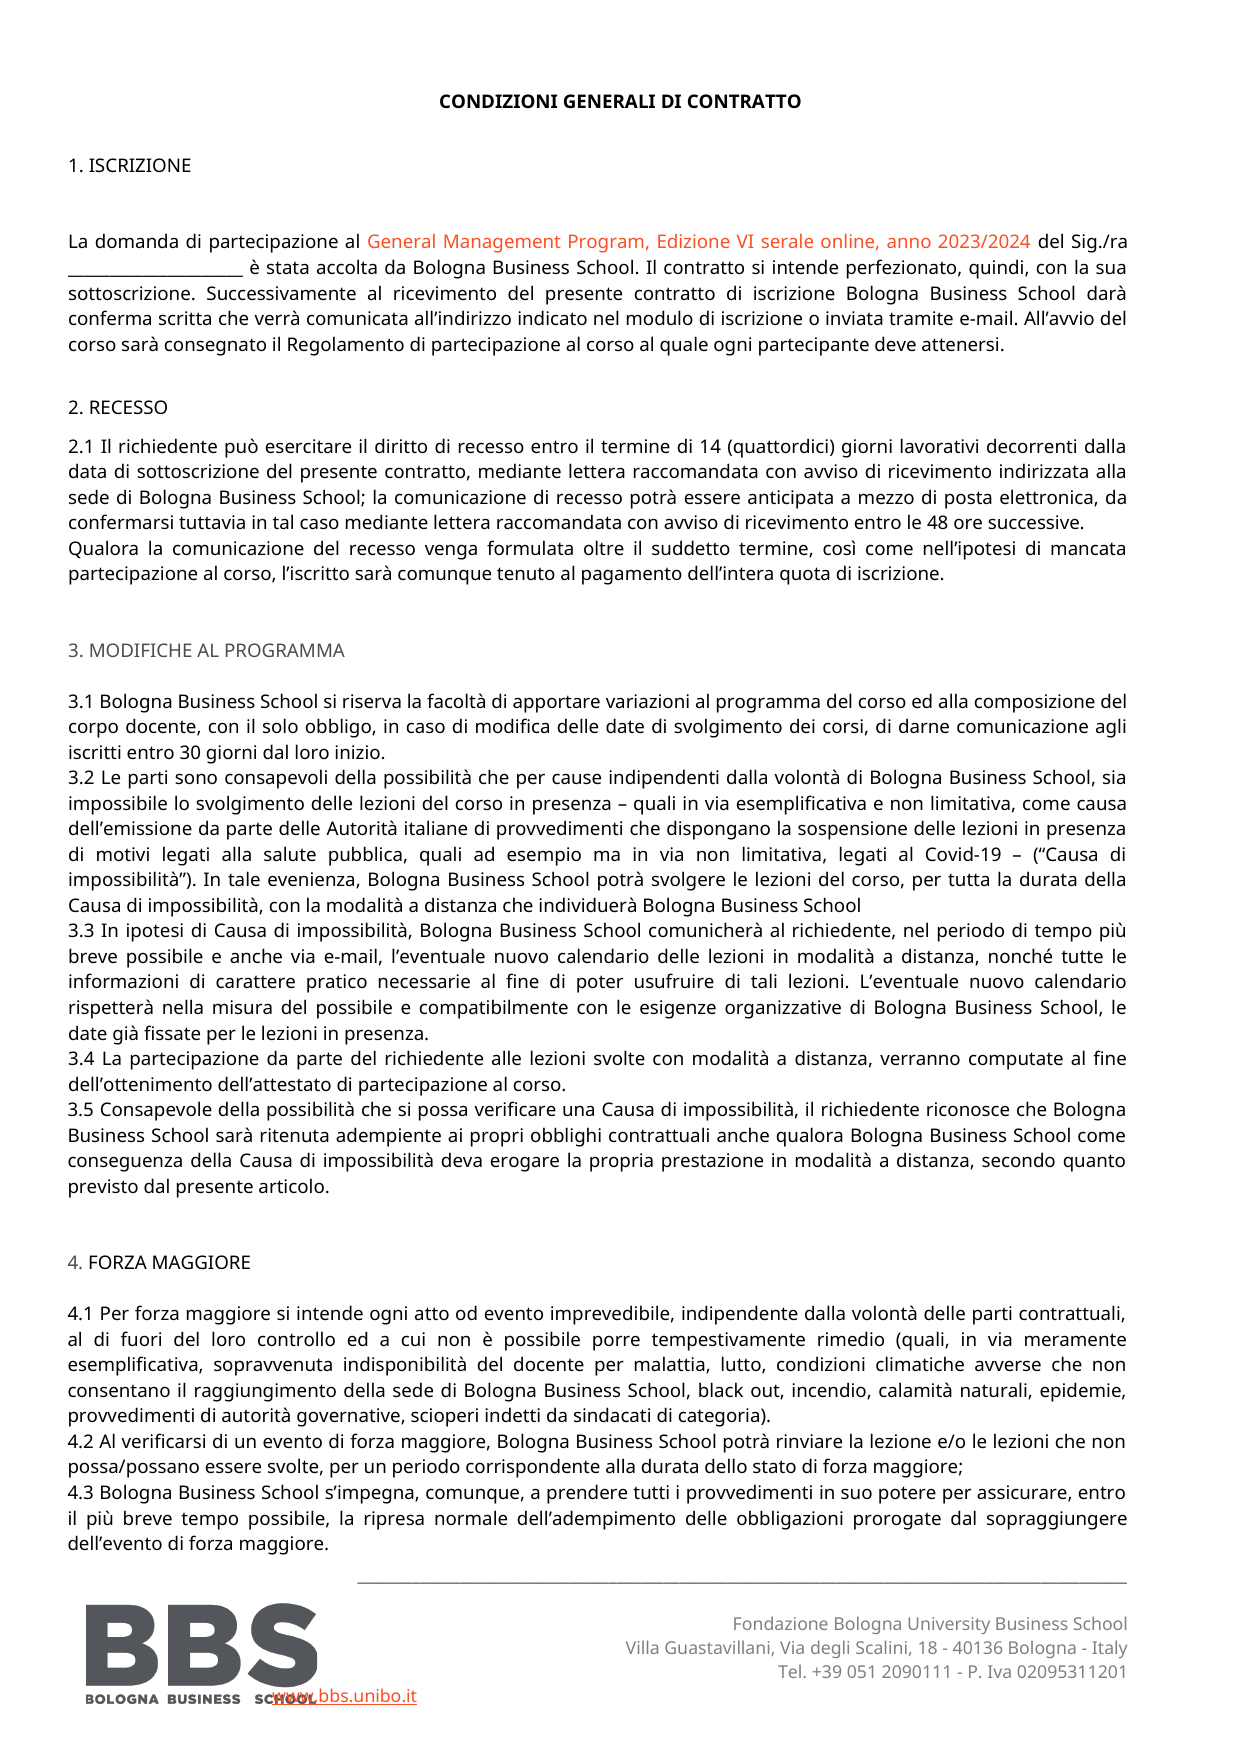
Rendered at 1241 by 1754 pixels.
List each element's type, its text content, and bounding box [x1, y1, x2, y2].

text 4.3 Bologna Business School s’impegna, comunque, a prendere tutti i provvedimenti in suo potere per assicurare, entro il più breve tempo possibile, la ripresa normale dell’adempimento delle obbligazioni prorogate dal sopraggiungere dell’evento di forza maggiore. [67, 1479, 1128, 1556]
text 3.1 Bologna Business School si riserva la facoltà di apportare variazioni al programma del corso ed alla composizione del corpo docente, con il solo obbligo, in caso di modifica delle date di svolgimento dei corsi, di darne comunicazione agli iscritti entro 30 giorni dal loro inizio. [68, 688, 1128, 765]
text 4.1 Per forza maggiore si intende ogni atto od evento imprevedibile, indipendente dalla volontà delle parti contrattuali, al di fuori del loro controllo ed a cui non è possibile porre tempestivamente rimedio (quali, in via meramente esemplificativa, sopravvenuta indisponibilità del docente per malattia, lutto, condizioni climatiche avverse che non consentano il raggiungimento della sede di Bologna Business School, black out, incendio, calamità naturali, epidemie, provvedimenti di autorità governative, scioperi indetti da sindacati di categoria). [67, 1301, 1128, 1428]
text 3.5 Consapevole della possibilità che si possa verificare una Causa di impossibilità, il richiedente riconosce che Bologna Business School sarà ritenuta adempiente ai propri obblighi contrattuali anche qualora Bologna Business School come conseguenza della Causa di impossibilità deva erogare la propria prestazione in modalità a distanza, secondo quanto previsto dal presente articolo. [67, 1096, 1128, 1198]
text 3.4 La partecipazione da parte del richiedente alle lezioni svolte con modalità a distanza, verranno computate al fine dell’ottenimento dell’attestato di partecipazione al corso. [68, 1045, 1128, 1096]
text 3.3 In ipotesi di Causa di impossibilità, Bologna Business School comunicherà al richiedente, nel periodo di tempo più breve possibile e anche via e-mail, l’eventuale nuovo calendario delle lezioni in modalità a distanza, nonché tutte le informazioni di carattere pratico necessarie al fine di poter usufruire di tali lezioni. L’eventuale nuovo calendario rispetterà nella misura del possibile e compatibilmente con le esigenze organizzative di Bologna Business School, le date già fissate per le lezioni in presenza. [68, 918, 1128, 1045]
text 3. MODIFICHE AL PROGRAMMA [68, 637, 1128, 663]
text 1. ISCRIZIONE [68, 152, 1128, 178]
text CONDIZIONI GENERALI DI CONTRATTO [112, 89, 1128, 114]
picture [86, 1603, 318, 1704]
text 2. RECESSO [68, 395, 1128, 420]
text 4. FORZA MAGGIORE [67, 1249, 1128, 1275]
text La domanda di partecipazione al General Management Program, Edizione VI serale online, anno 2023/2024 del Sig./ra è stata accolta da Bologna Business School. Il contratto si intende perfezionato, quindi, con la sua sottoscrizione. Successivamente al ricevimento del presente contratto di iscrizione Bologna Business School darà conferma scritta che verrà comunicata all’indirizzo indicato nel modulo di iscrizione o inviata tramite e-mail. All’avvio del corso sarà consegnato il Regolamento di partecipazione al corso al quale ogni partecipante deve attenersi. [68, 229, 1128, 356]
text 4.2 Al verificarsi di un evento di forza maggiore, Bologna Business School potrà rinviare la lezione e/o le lezioni che non possa/possano essere svolte, per un periodo corrispondente alla durata dello stato di forza maggiore; [67, 1428, 1128, 1479]
text 2.1 Il richiedente può esercitare il diritto di recesso entro il termine di 14 (quattordici) giorni lavorativi decorrenti dalla data di sottoscrizione del presente contratto, mediante lettera raccomandata con avviso di ricevimento indirizzata alla sede di Bologna Business School; la comunicazione di recesso potrà essere anticipata a mezzo di posta elettronica, da confermarsi tuttavia in tal caso mediante lettera raccomandata con avviso di ricevimento entro le 48 ore successive. [68, 433, 1128, 535]
text 3.2 Le parti sono consapevoli della possibilità che per cause indipendenti dalla volontà di Bologna Business School, sia impossibile lo svolgimento delle lezioni del corso in presenza – quali in via esemplificativa e non limitativa, come causa dell’emissione da parte delle Autorità italiane di provvedimenti che dispongano la sospensione delle lezioni in presenza di motivi legati alla salute pubblica, quali ad esempio ma in via non limitativa, legati al Covid-19 – (“Causa di impossibilità”). In tale evenienza, Bologna Business School potrà svolgere le lezioni del corso, per tutta la durata della Causa di impossibilità, con la modalità a distanza che individuerà Bologna Business School [68, 765, 1128, 918]
text Qualora la comunicazione del recesso venga formulata oltre il suddetto termine, così come nell’ipotesi di mancata partecipazione al corso, l’iscritto sarà comunque tenuto al pagamento dell’intera quota di iscrizione. [68, 535, 1128, 586]
